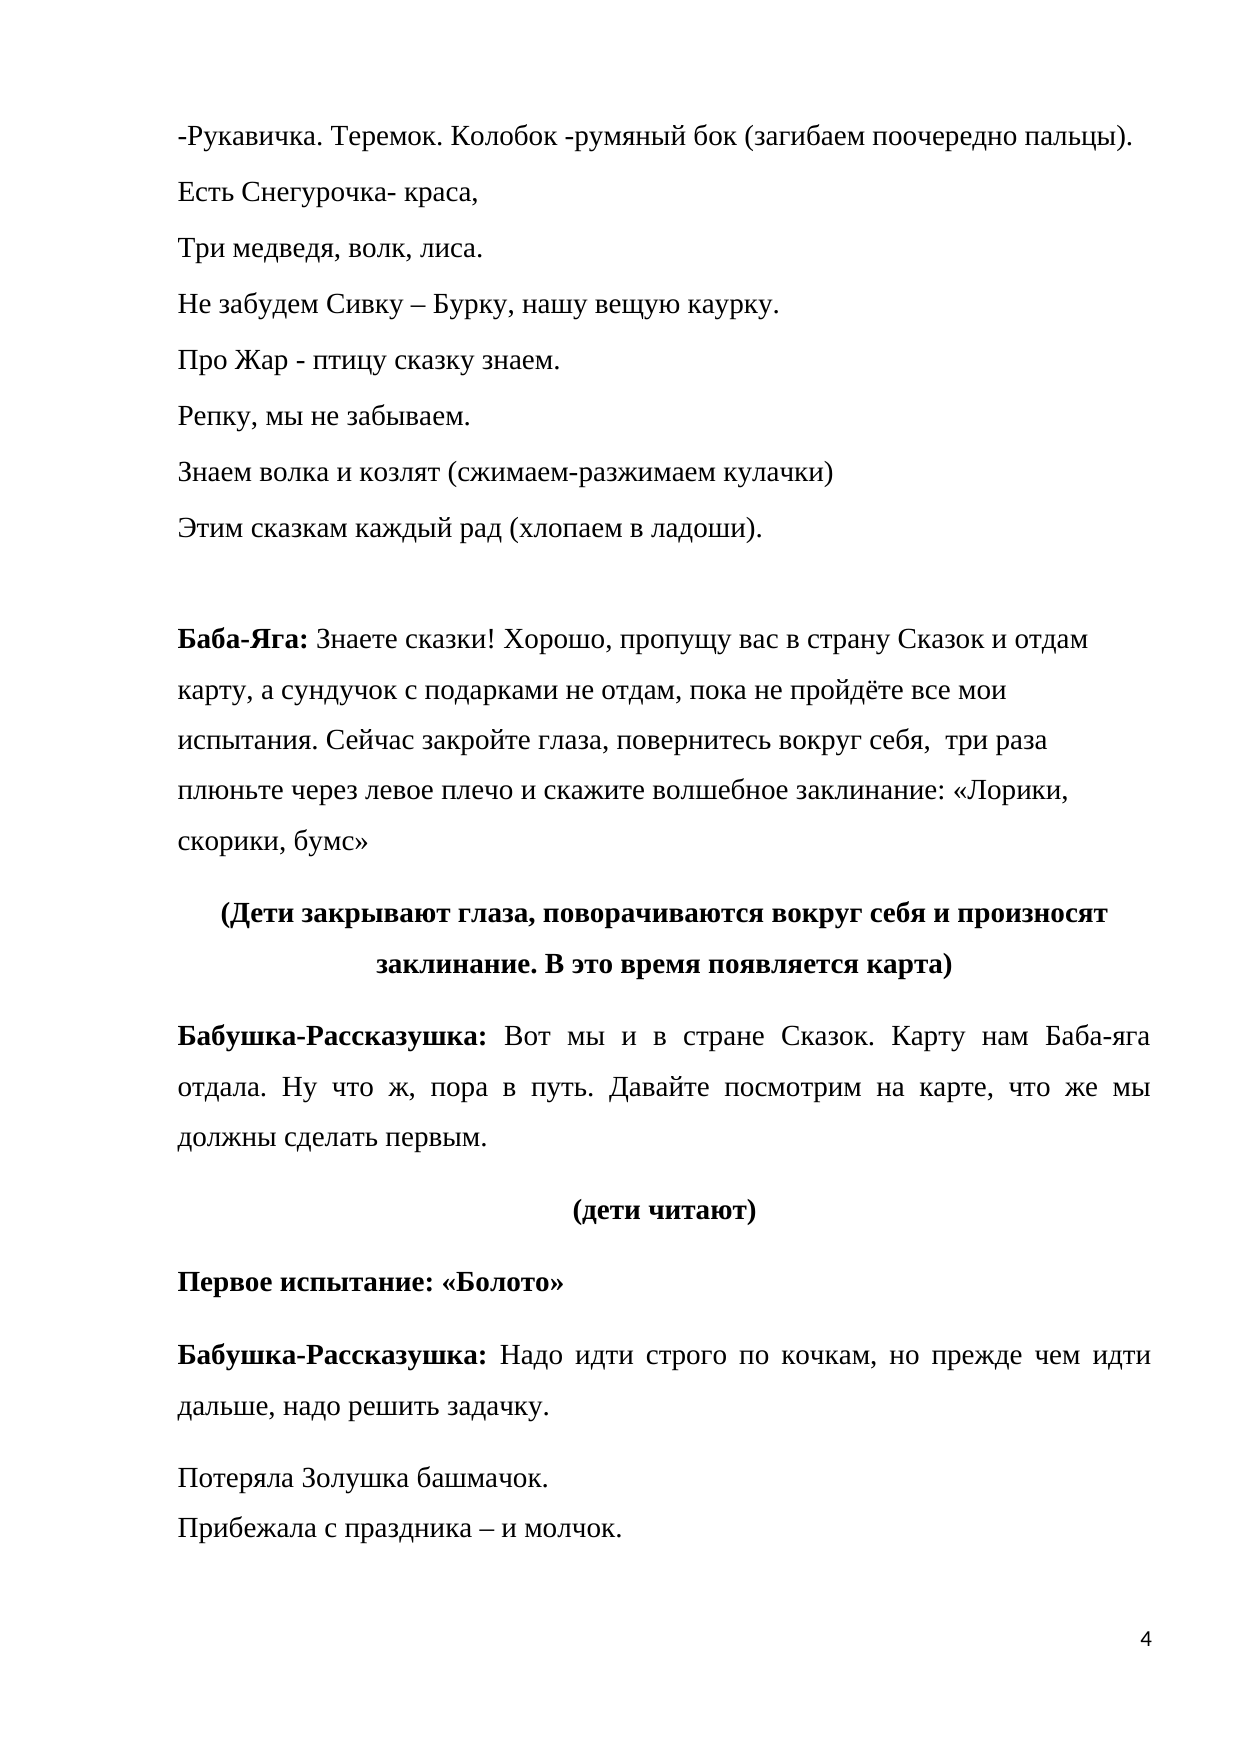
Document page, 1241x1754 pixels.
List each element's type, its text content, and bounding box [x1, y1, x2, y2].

text Есть Снегурочка- краса, [177, 174, 1152, 208]
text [177, 1460, 1152, 1544]
text Репку, мы не забываем. [177, 398, 1152, 431]
text Не забудем Сивку – Бурку, нашу вещую каурку. [177, 286, 1152, 319]
text Бабушка-Рассказушка: Надо идти строго по кочкам, но прежде чем идти дальше, надо решить задачку. [177, 1337, 1152, 1421]
text Три медведя, волк, лиса. [177, 230, 1152, 263]
text (дети читают) [177, 1192, 1152, 1225]
text -Рукавичка. Теремок. Колобок -румяный бок (загибаем поочередно пальцы). [177, 118, 1152, 152]
text Баба-Яга: Знаете сказки! Хорошо, пропущу вас в страну Сказок и отдам карту, а сундучок с подарками не отдам, пока не пройдёте все мои испытания. Сейчас закройте глаза, повернитесь вокруг себя, три раза плюньте через левое плечо и скажите волшебное заклинание: «Лорики, скорики, бумс» [177, 622, 1152, 856]
text Знаем волка и козлят (сжимаем-разжимаем кулачки) [177, 454, 1152, 487]
text Этим сказкам каждый рад (хлопаем в ладоши). [177, 510, 1152, 543]
text Первое испытание: «Болото» [177, 1264, 1152, 1298]
text Про Жар - птицу сказку знаем. [177, 342, 1152, 375]
text Бабушка-Рассказушка: Вот мы и в стране Сказок. Карту нам Баба-яга отдала. Ну что ж, пора в путь. Давайте посмотрим на карте, что же мы должны сделать первым. [177, 1018, 1152, 1153]
text (Дети закрывают глаза, поворачиваются вокруг себя и произносят заклинание. В это время появляется карта) [177, 896, 1152, 979]
